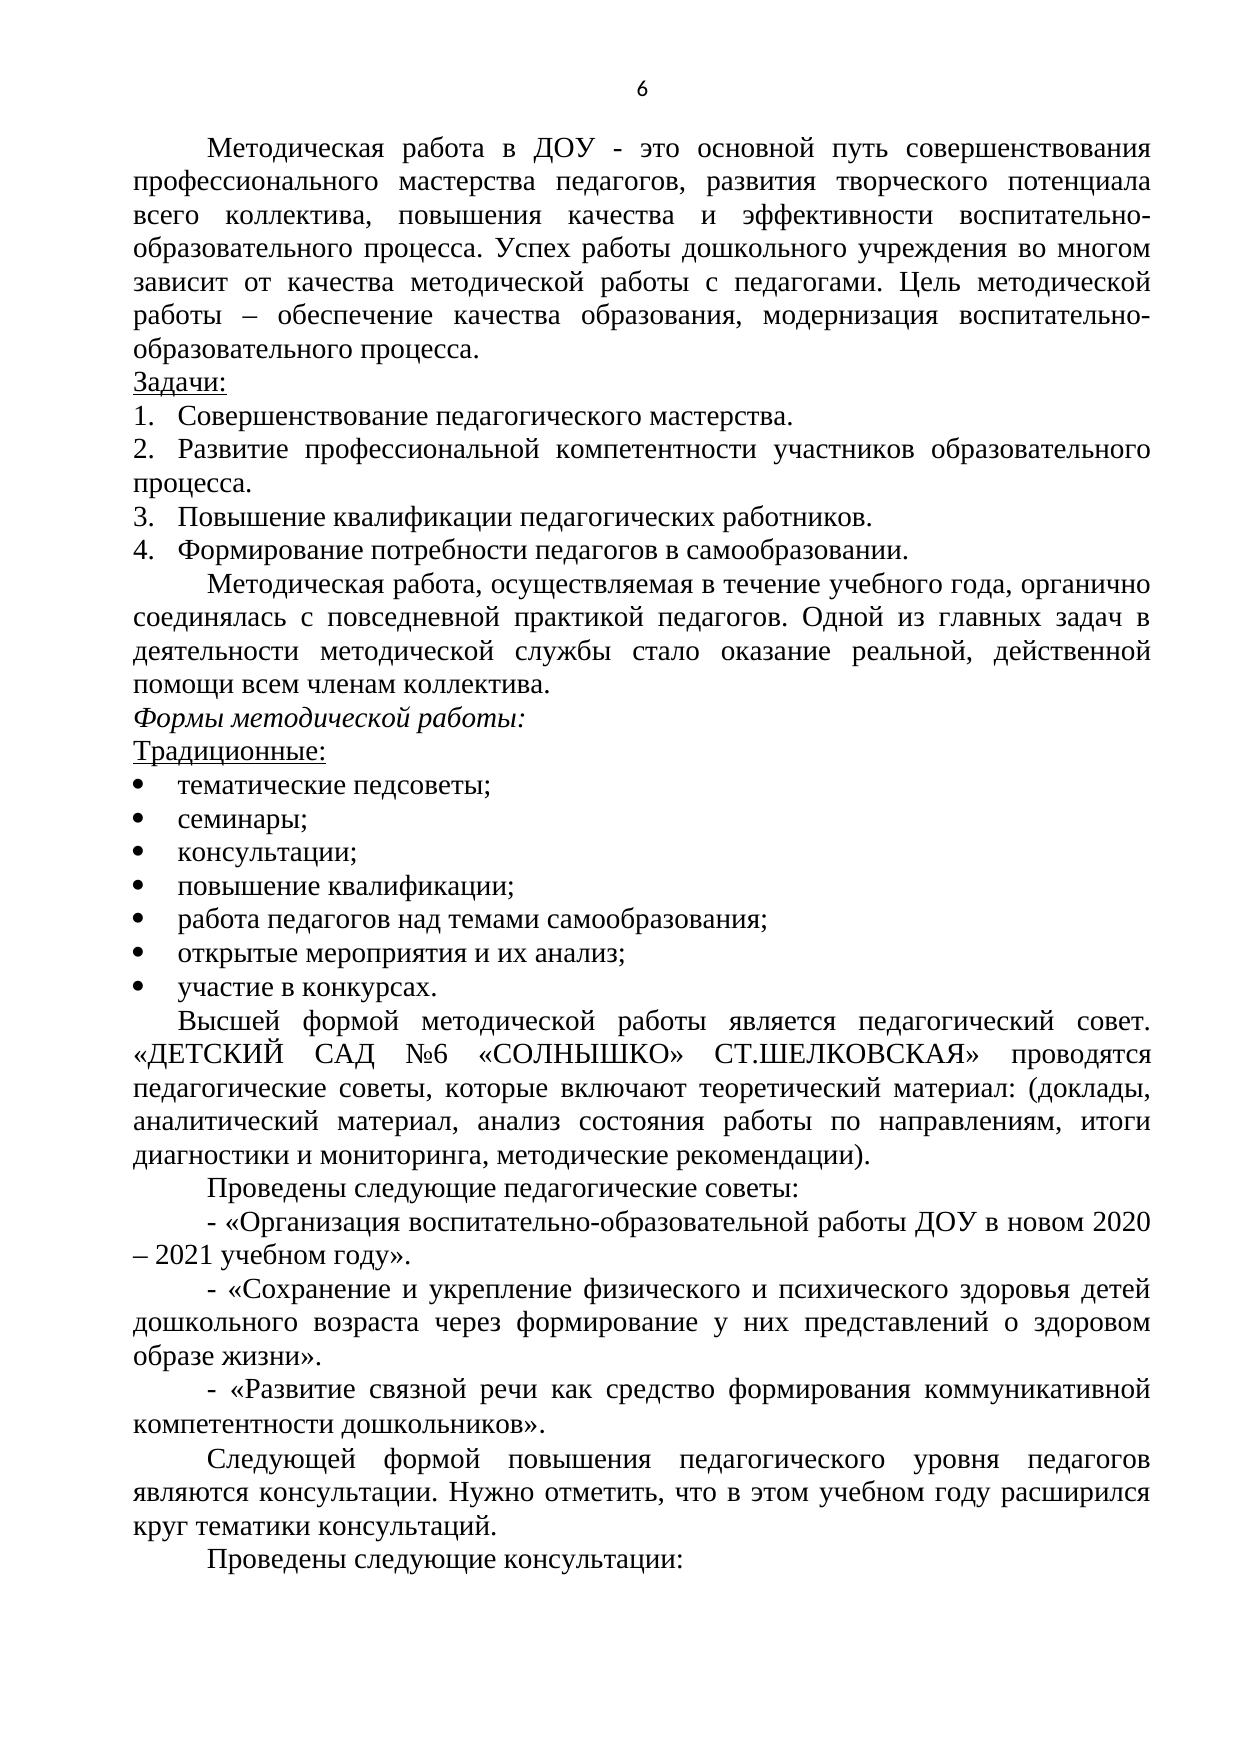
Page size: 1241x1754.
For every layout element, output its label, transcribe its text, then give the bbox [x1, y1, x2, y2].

text Формы методической работы: [133, 700, 1152, 733]
text Задачи: [133, 364, 1152, 398]
text - «Организация воспитательно-образовательной работы ДОУ в новом 2020 – 2021 учебном году». [133, 1204, 1152, 1271]
list Развитие профессиональной компетентности участников образовательного процесса. [133, 432, 1152, 499]
text Следующей формой повышения педагогического уровня педагогов являются консультации. Нужно отметить, что в этом учебном году расширился круг тематики консультаций. [133, 1441, 1152, 1541]
text Методическая работа, осуществляемая в течение учебного года, органично соединялась с повседневной практикой педагогов. Одной из главных задач в деятельности методической службы стало оказание реальной, действенной помощи всем членам коллектива. [133, 566, 1152, 700]
text Высшей формой методической работы является педагогический совет. «ДЕТСКИЙ САД №6 «СОЛНЫШКО» СТ.ШЕЛКОВСКАЯ» проводятся педагогические советы, которые включают теоретический материал: (доклады, аналитический материал, анализ состояния работы по направлениям, итоги диагностики и мониторинга, методические рекомендации). [133, 1003, 1152, 1170]
text Проведены следующие педагогические советы: [133, 1170, 1152, 1204]
text Проведены следующие консультации: [133, 1541, 1152, 1575]
list тематические педсоветы; [133, 767, 1152, 801]
text Методическая работа в ДОУ - это основной путь совершенствования профессионального мастерства педагогов, развития творческого потенциала всего коллектива, повышения качества и эффективности воспитательно-образовательного процесса. Успех работы дошкольного учреждения во многом зависит от качества методической работы с педагогами. Цель методической работы – обеспечение качества образования, модернизация воспитательно-образовательного процесса. [133, 130, 1152, 364]
list Повышение квалификации педагогических работников. [133, 499, 1152, 532]
list повышение квалификации; [133, 868, 1152, 902]
text Традиционные: [133, 733, 1152, 767]
list работа педагогов над темами самообразования; [133, 902, 1152, 935]
list открытые мероприятия и их анализ; [133, 935, 1152, 969]
text - «Развитие связной речи как средство формирования коммуникативной компетентности дошкольников». [133, 1372, 1152, 1441]
text - «Сохранение и укрепление физического и психического здоровья детей дошкольного возраста через формирование у них представлений о здоровом образе жизни». [133, 1271, 1152, 1372]
list семинары; [133, 801, 1152, 834]
list консультации; [133, 834, 1152, 868]
list участие в конкурсах. [133, 969, 1152, 1003]
list Формирование потребности педагогов в самообразовании. [133, 532, 1152, 566]
list Совершенствование педагогического мастерства. [133, 398, 1152, 432]
